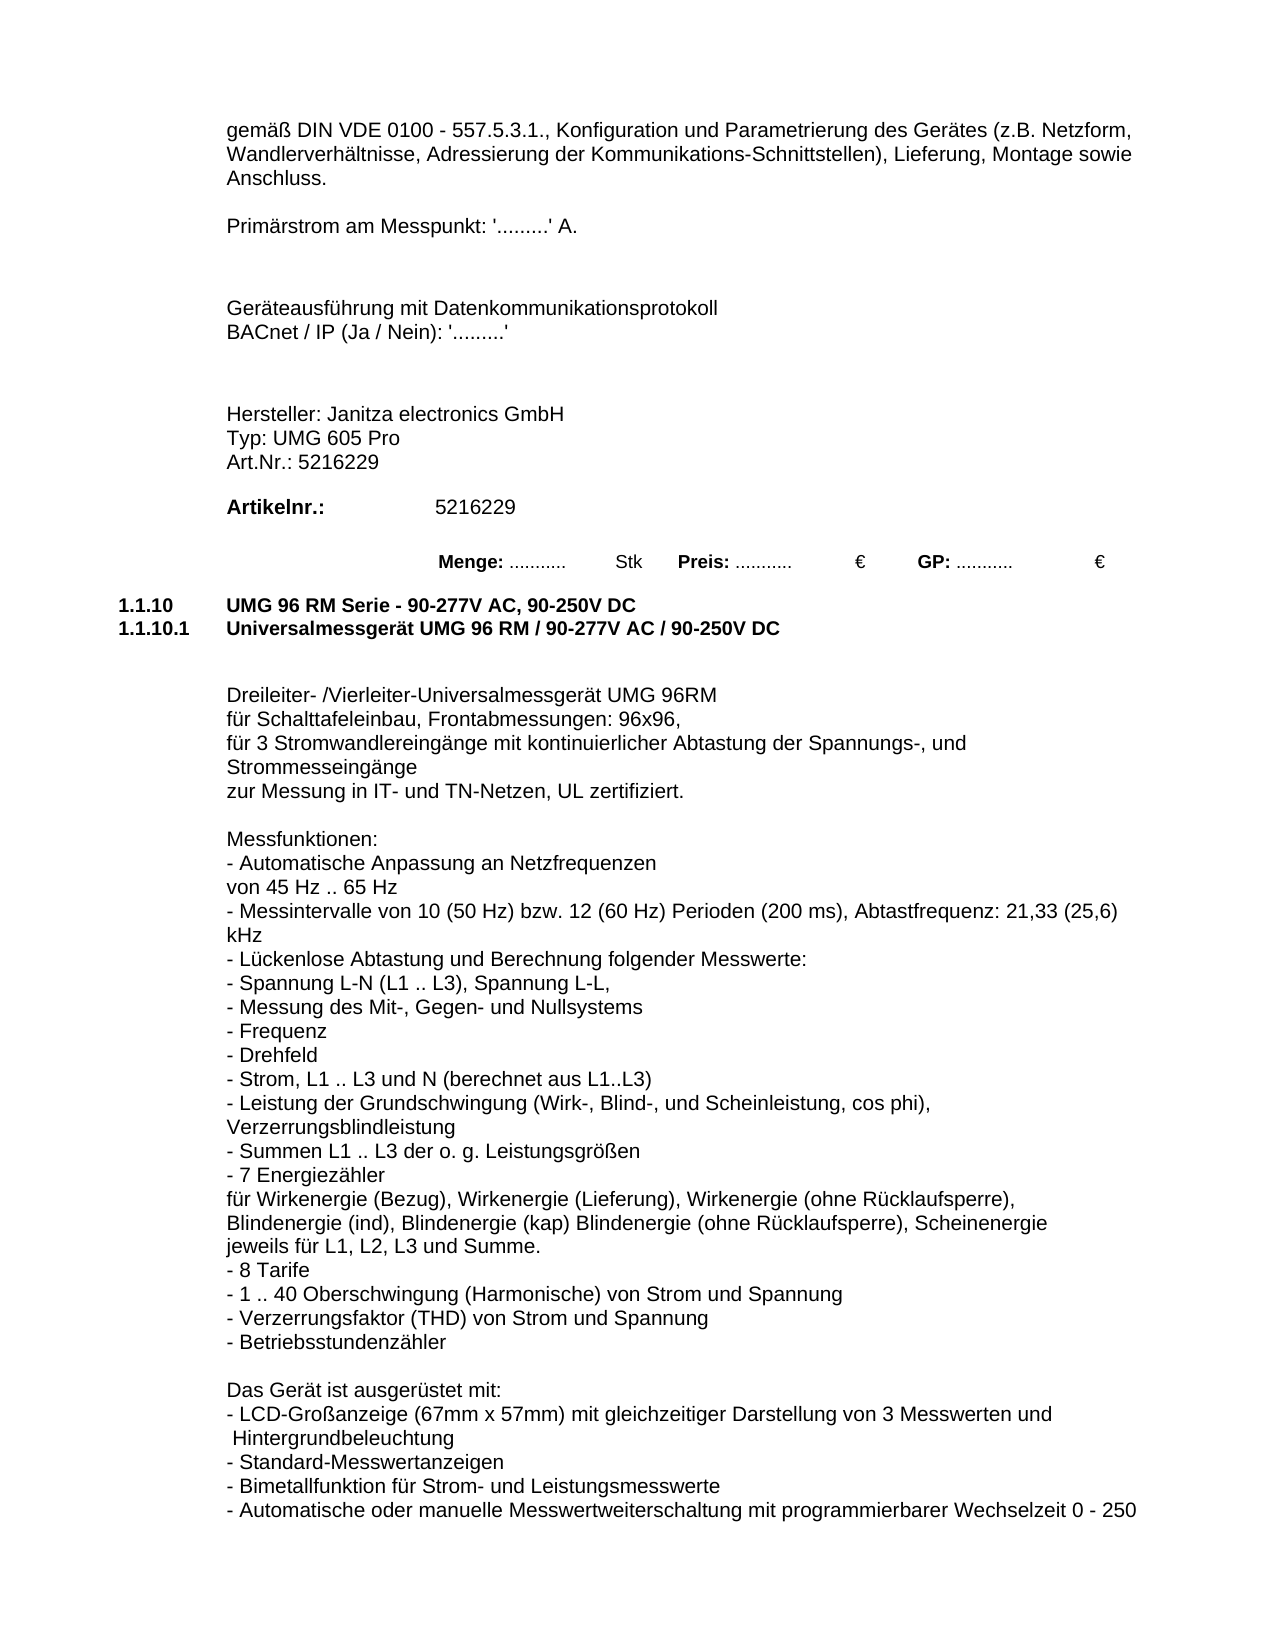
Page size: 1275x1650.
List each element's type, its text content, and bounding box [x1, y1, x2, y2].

text - 1 .. 40 Oberschwingung (Harmonische) von Strom und Spannung [226, 1282, 1157, 1306]
text - 8 Tarife [226, 1258, 1157, 1282]
text von 45 Hz .. 65 Hz [226, 875, 1157, 899]
text - 7 Energiezähler [226, 1162, 1157, 1186]
text Art.Nr.: 5216229 [226, 450, 1157, 474]
text - LCD-Großanzeige (67mm x 57mm) mit gleichzeitiger Darstellung von 3 Messwerten und [226, 1402, 1157, 1426]
text - Standard-Messwertanzeigen [226, 1450, 1157, 1474]
text - Summen L1 .. L3 der o. g. Leistungsgrößen [226, 1138, 1157, 1162]
text - Frequenz [226, 1019, 1157, 1043]
text 1.1.10 UMG 96 RM Serie - 90-277V AC, 90-250V DC [118, 594, 1157, 617]
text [226, 118, 1157, 190]
text Geräteausführung mit Datenkommunikationsprotokoll [226, 296, 1157, 320]
text Typ: UMG 605 Pro [226, 426, 1157, 450]
text Messfunktionen: [226, 827, 1157, 851]
text - Messung des Mit-, Gegen- und Nullsystems [226, 995, 1157, 1019]
text Primärstrom am Messpunkt: '.........' A. [226, 214, 1157, 272]
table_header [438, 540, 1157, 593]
text für Wirkenergie (Bezug), Wirkenergie (Lieferung), Wirkenergie (ohne Rücklaufsperre), [226, 1186, 1157, 1210]
text Das Gerät ist ausgerüstet mit: [226, 1378, 1157, 1402]
text - Verzerrungsfaktor (THD) von Strom und Spannung [226, 1306, 1157, 1330]
text - Leistung der Grundschwingung (Wirk-, Blind-, und Scheinleistung, cos phi), Verzerrungsblindleistung [226, 1091, 1157, 1138]
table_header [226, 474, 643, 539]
text BACnet / IP (Ja / Nein): '.........' [226, 320, 1157, 378]
text - Automatische Anpassung an Netzfrequenzen [226, 851, 1157, 875]
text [226, 1498, 1157, 1522]
text 1.1.10.1 Universalmessgerät UMG 96 RM / 90-277V AC / 90-250V DC [118, 617, 1157, 640]
text - Drehfeld [226, 1043, 1157, 1067]
text Dreileiter- /Vierleiter-Universalmessgerät UMG 96RM [226, 683, 1157, 707]
text - Strom, L1 .. L3 und N (berechnet aus L1..L3) [226, 1067, 1157, 1091]
text für 3 Stromwandlereingänge mit kontinuierlicher Abtastung der Spannungs-, und Strommesseingänge [226, 731, 1157, 779]
text - Bimetallfunktion für Strom- und Leistungsmesswerte [226, 1474, 1157, 1498]
text Hintergrundbeleuchtung [226, 1426, 1157, 1450]
text für Schalttafeleinbau, Frontabmessungen: 96x96, [226, 707, 1157, 731]
text Hersteller: Janitza electronics GmbH [226, 402, 1157, 426]
text zur Messung in IT- und TN-Netzen, UL zertifiziert. [226, 779, 1157, 803]
text - Messintervalle von 10 (50 Hz) bzw. 12 (60 Hz) Perioden (200 ms), Abtastfrequenz: 21,33 (25,6) kHz [226, 899, 1157, 947]
text - Lückenlose Abtastung und Berechnung folgender Messwerte: [226, 947, 1157, 971]
text Blindenergie (ind), Blindenergie (kap) Blindenergie (ohne Rücklaufsperre), Scheinenergie [226, 1210, 1157, 1234]
text jeweils für L1, L2, L3 und Summe. [226, 1234, 1157, 1258]
text - Betriebsstundenzähler [226, 1330, 1157, 1354]
text - Spannung L-N (L1 .. L3), Spannung L-L, [226, 971, 1157, 995]
